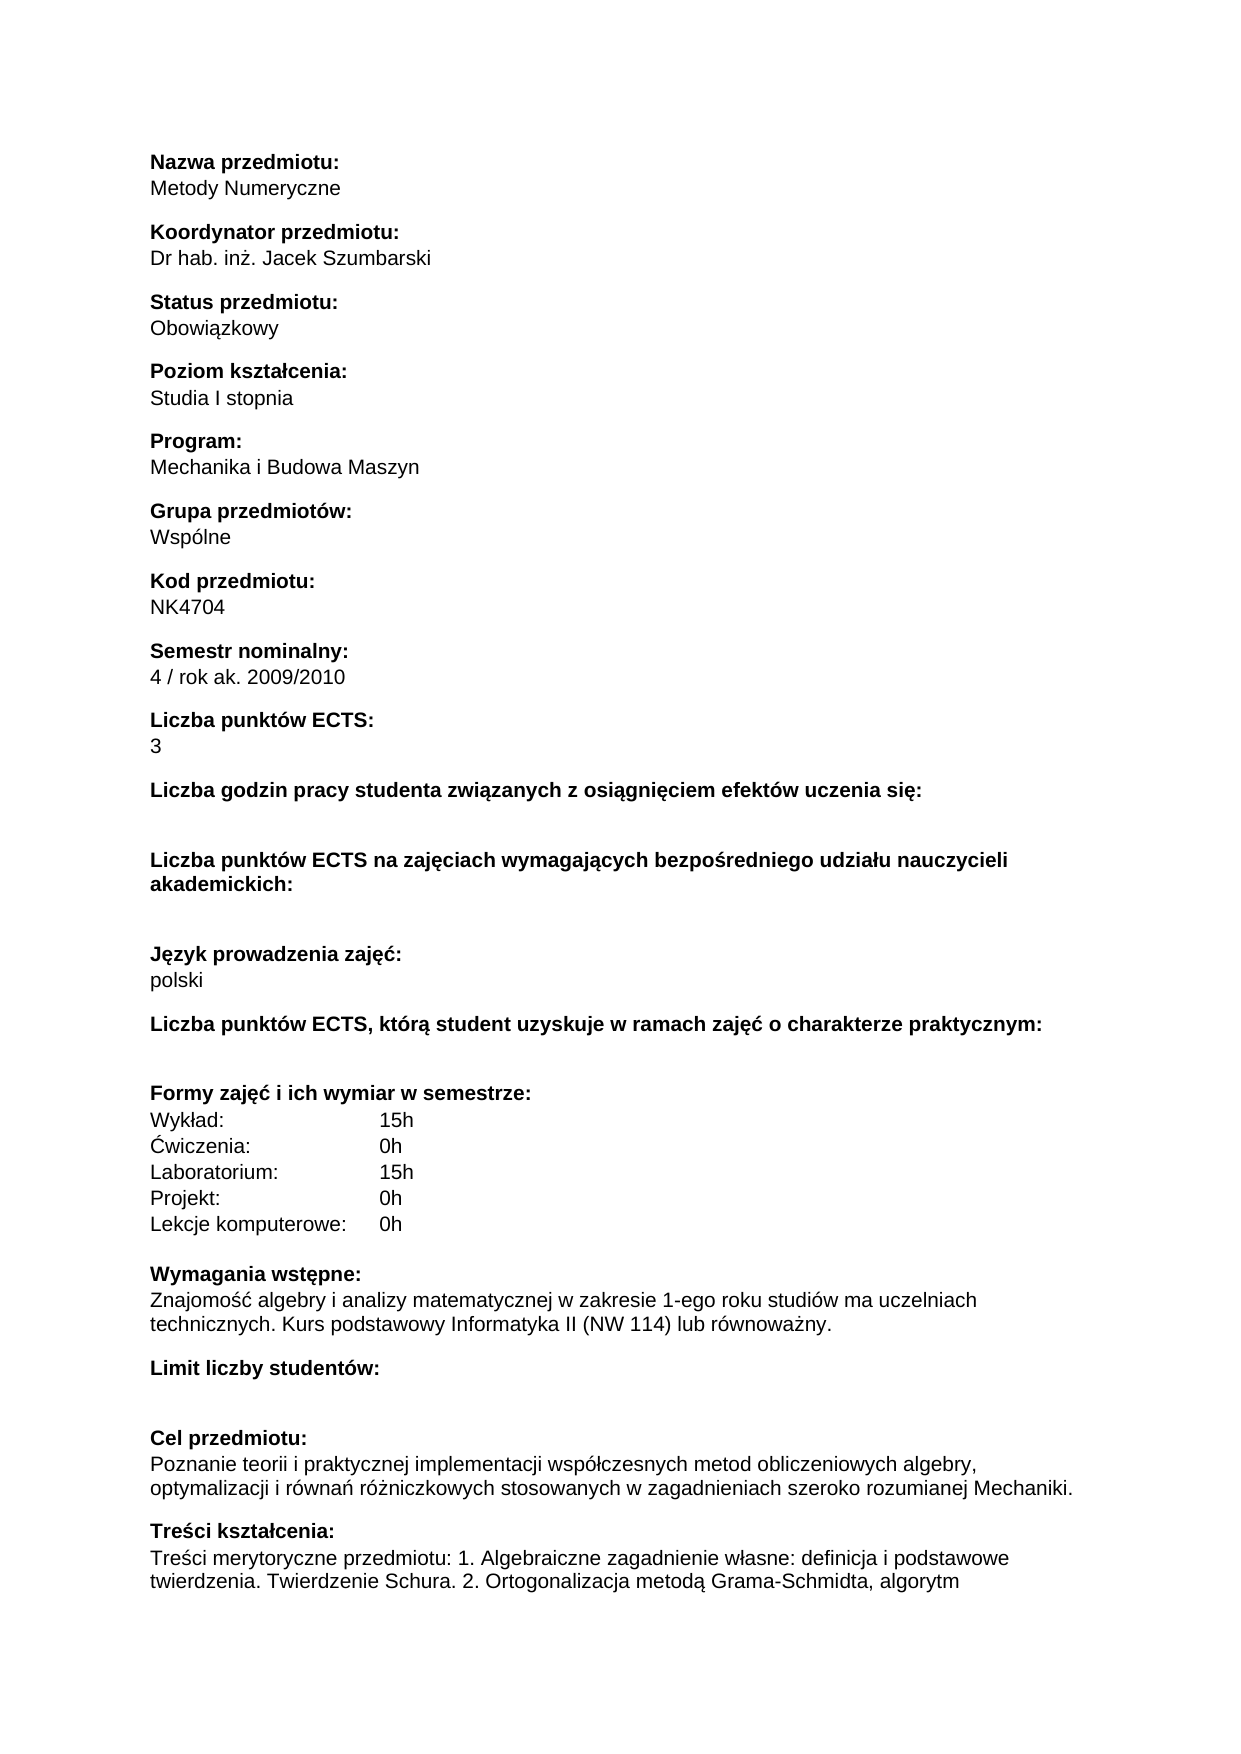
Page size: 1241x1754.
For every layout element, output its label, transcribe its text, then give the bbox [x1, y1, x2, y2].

table_cell Projekt: [140, 1186, 367, 1210]
text Treści kształcenia: [150, 1519, 1090, 1543]
text Dr hab. inż. Jacek Szumbarski [150, 246, 1090, 270]
text 4 / rok ak. 2009/2010 [150, 664, 1090, 688]
text Liczba punktów ECTS: [150, 708, 1090, 732]
text Mechanika i Budowa Maszyn [150, 455, 1090, 479]
text Semestr nominalny: [150, 638, 1090, 662]
text Liczba godzin pracy studenta związanych z osiągnięciem efektów uczenia się: [150, 778, 1090, 802]
text Poziom kształcenia: [150, 359, 1090, 383]
text Koordynator przedmiotu: [150, 220, 1090, 244]
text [150, 1545, 1090, 1593]
table_cell 15h [369, 1158, 597, 1184]
text Liczba punktów ECTS, którą student uzyskuje w ramach zajęć o charakterze praktycznym: [150, 1011, 1090, 1035]
table_cell 0h [369, 1184, 597, 1210]
text Znajomość algebry i analizy matematycznej w zakresie 1-ego roku studiów ma uczelniach technicznych. Kurs podstawowy Informatyka II (NW 114) lub równoważny. [150, 1288, 1090, 1336]
text Liczba punktów ECTS na zajęciach wymagających bezpośredniego udziału nauczycieli akademickich: [150, 848, 1090, 896]
text Cel przedmiotu: [150, 1426, 1090, 1449]
table_cell Ćwiczenia: [140, 1134, 367, 1158]
text polski [150, 968, 1090, 992]
table_header Wykład: [140, 1108, 367, 1132]
text Wspólne [150, 525, 1090, 549]
table_header 15h [369, 1108, 597, 1132]
table_cell Laboratorium: [140, 1160, 367, 1184]
text Język prowadzenia zajęć: [150, 942, 1090, 966]
table_cell 0h [369, 1210, 597, 1236]
text Studia I stopnia [150, 385, 1090, 409]
text Program: [150, 429, 1090, 453]
text Nazwa przedmiotu: [150, 150, 1090, 174]
text Grupa przedmiotów: [150, 499, 1090, 523]
text Kod przedmiotu: [150, 569, 1090, 593]
text Poznanie teorii i praktycznej implementacji współczesnych metod obliczeniowych algebry, optymalizacji i równań różniczkowych stosowanych w zagadnieniach szeroko rozumianej Mechaniki. [150, 1452, 1090, 1499]
text Obowiązkowy [150, 316, 1090, 339]
text Metody Numeryczne [150, 176, 1090, 200]
text Formy zajęć i ich wymiar w semestrze: [150, 1081, 1090, 1105]
table_cell 0h [369, 1132, 597, 1158]
text Status przedmiotu: [150, 289, 1090, 313]
text Wymagania wstępne: [150, 1262, 1090, 1286]
text Limit liczby studentów: [150, 1356, 1090, 1380]
text NK4704 [150, 595, 1090, 619]
table_cell Lekcje komputerowe: [140, 1212, 367, 1236]
text 3 [150, 734, 1090, 758]
